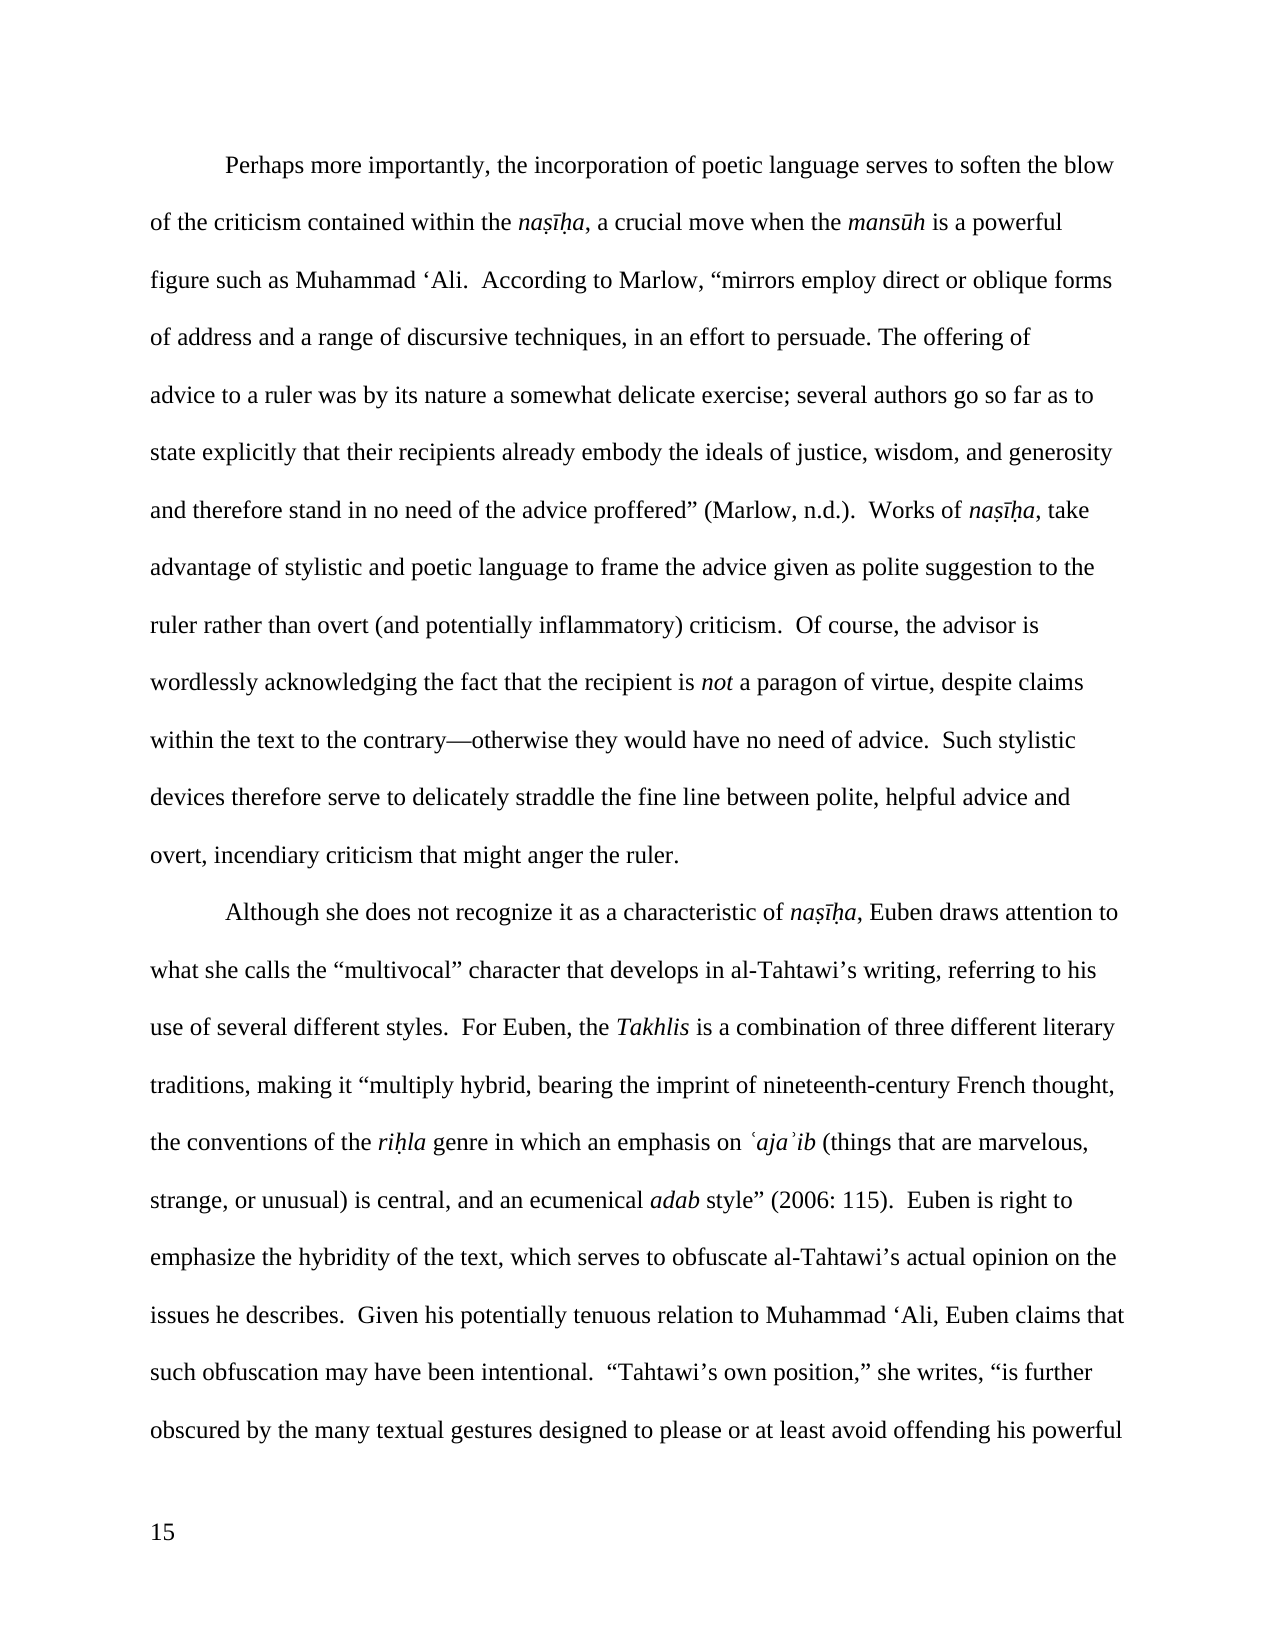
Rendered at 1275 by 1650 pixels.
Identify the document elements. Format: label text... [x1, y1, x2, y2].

text Perhaps more importantly, the incorporation of poetic language serves to soften the blow of the criticism contained within the naṣīḥa, a crucial move when the mansūh is a powerful figure such as Muhammad ‘Ali. According to Marlow, “mirrors employ direct or oblique forms of address and a range of discursive techniques, in an effort to persuade. The offering of advice to a ruler was by its nature a somewhat delicate exercise; several authors go so far as to state explicitly that their recipients already embody the ideals of justice, wisdom, and generosity and therefore stand in no need of the advice proffered” (Marlow, n.d.). Works of naṣīḥa, take advantage of stylistic and poetic language to frame the advice given as polite suggestion to the ruler rather than overt (and potentially inflammatory) criticism. Of course, the advisor is wordlessly acknowledging the fact that the recipient is not a paragon of virtue, despite claims within the text to the contrary—otherwise they would have no need of advice. Such stylistic devices therefore serve to delicately straddle the fine line between polite, helpful advice and overt, incendiary criticism that might anger the ruler. [150, 150, 1125, 869]
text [150, 897, 1125, 1444]
